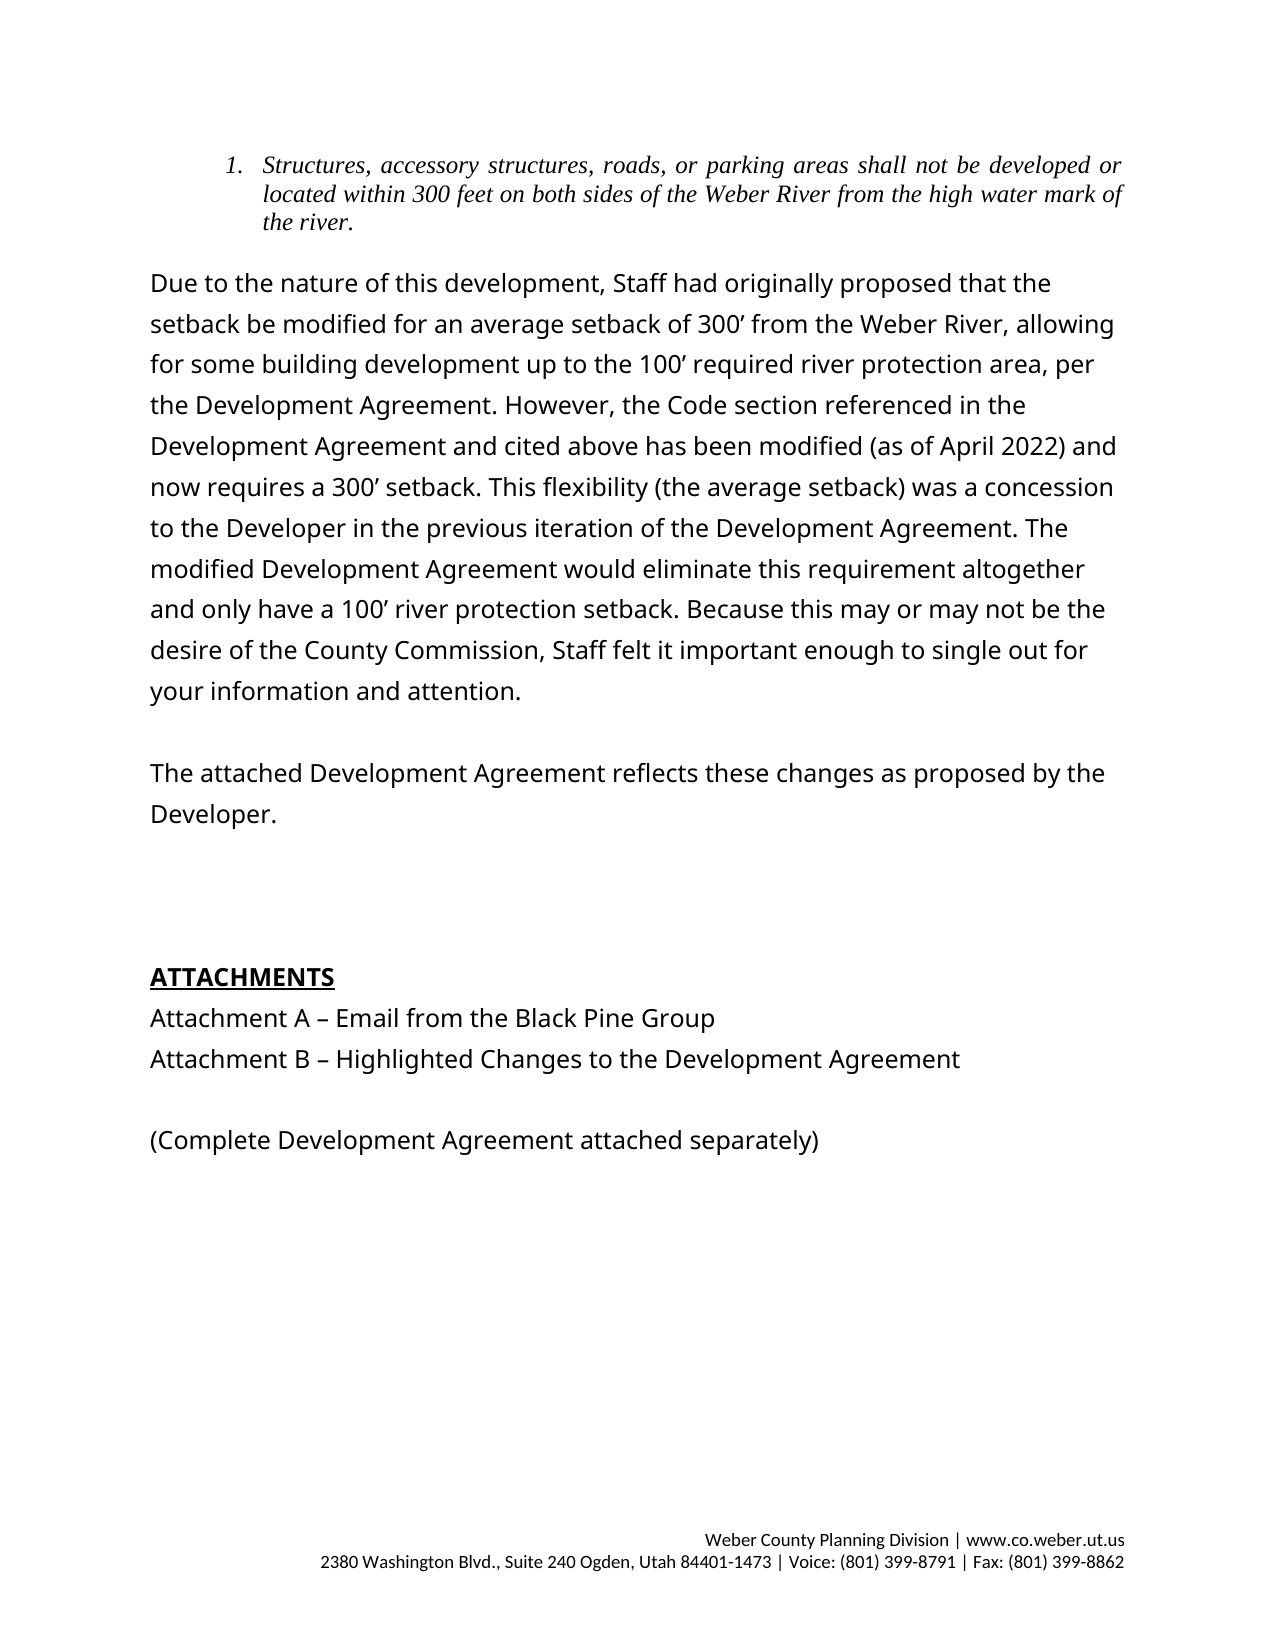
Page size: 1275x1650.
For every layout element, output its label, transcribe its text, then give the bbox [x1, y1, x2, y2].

text Attachment A – Email from the Black Pine Group [150, 1000, 1125, 1034]
text ATTACHMENTS [150, 959, 1125, 994]
text Attachment B – Highlighted Changes to the Development Agreement [150, 1041, 1125, 1075]
text The attached Development Agreement reflects these changes as proposed by the Developer. [150, 755, 1125, 830]
text (Complete Development Agreement attached separately) [150, 1123, 1125, 1157]
list Structures, accessory structures, roads, or parking areas shall not be developed or located within 300 feet on both sides of the Weber River from the high water mark of the river. [225, 150, 1125, 236]
text Due to the nature of this development, Staff had originally proposed that the setback be modified for an average setback of 300’ from the Weber River, allowing for some building development up to the 100’ required river protection area, per the Development Agreement. However, the Code section referenced in the Development Agreement and cited above has been modified (as of April 2022) and now requires a 300’ setback. This flexibility (the average setback) was a concession to the Developer in the previous iteration of the Development Agreement. The modified Development Agreement would eliminate this requirement altogether and only have a 100’ river protection setback. Because this may or may not be the desire of the County Commission, Staff felt it important enough to single out for your information and attention. [150, 265, 1125, 708]
